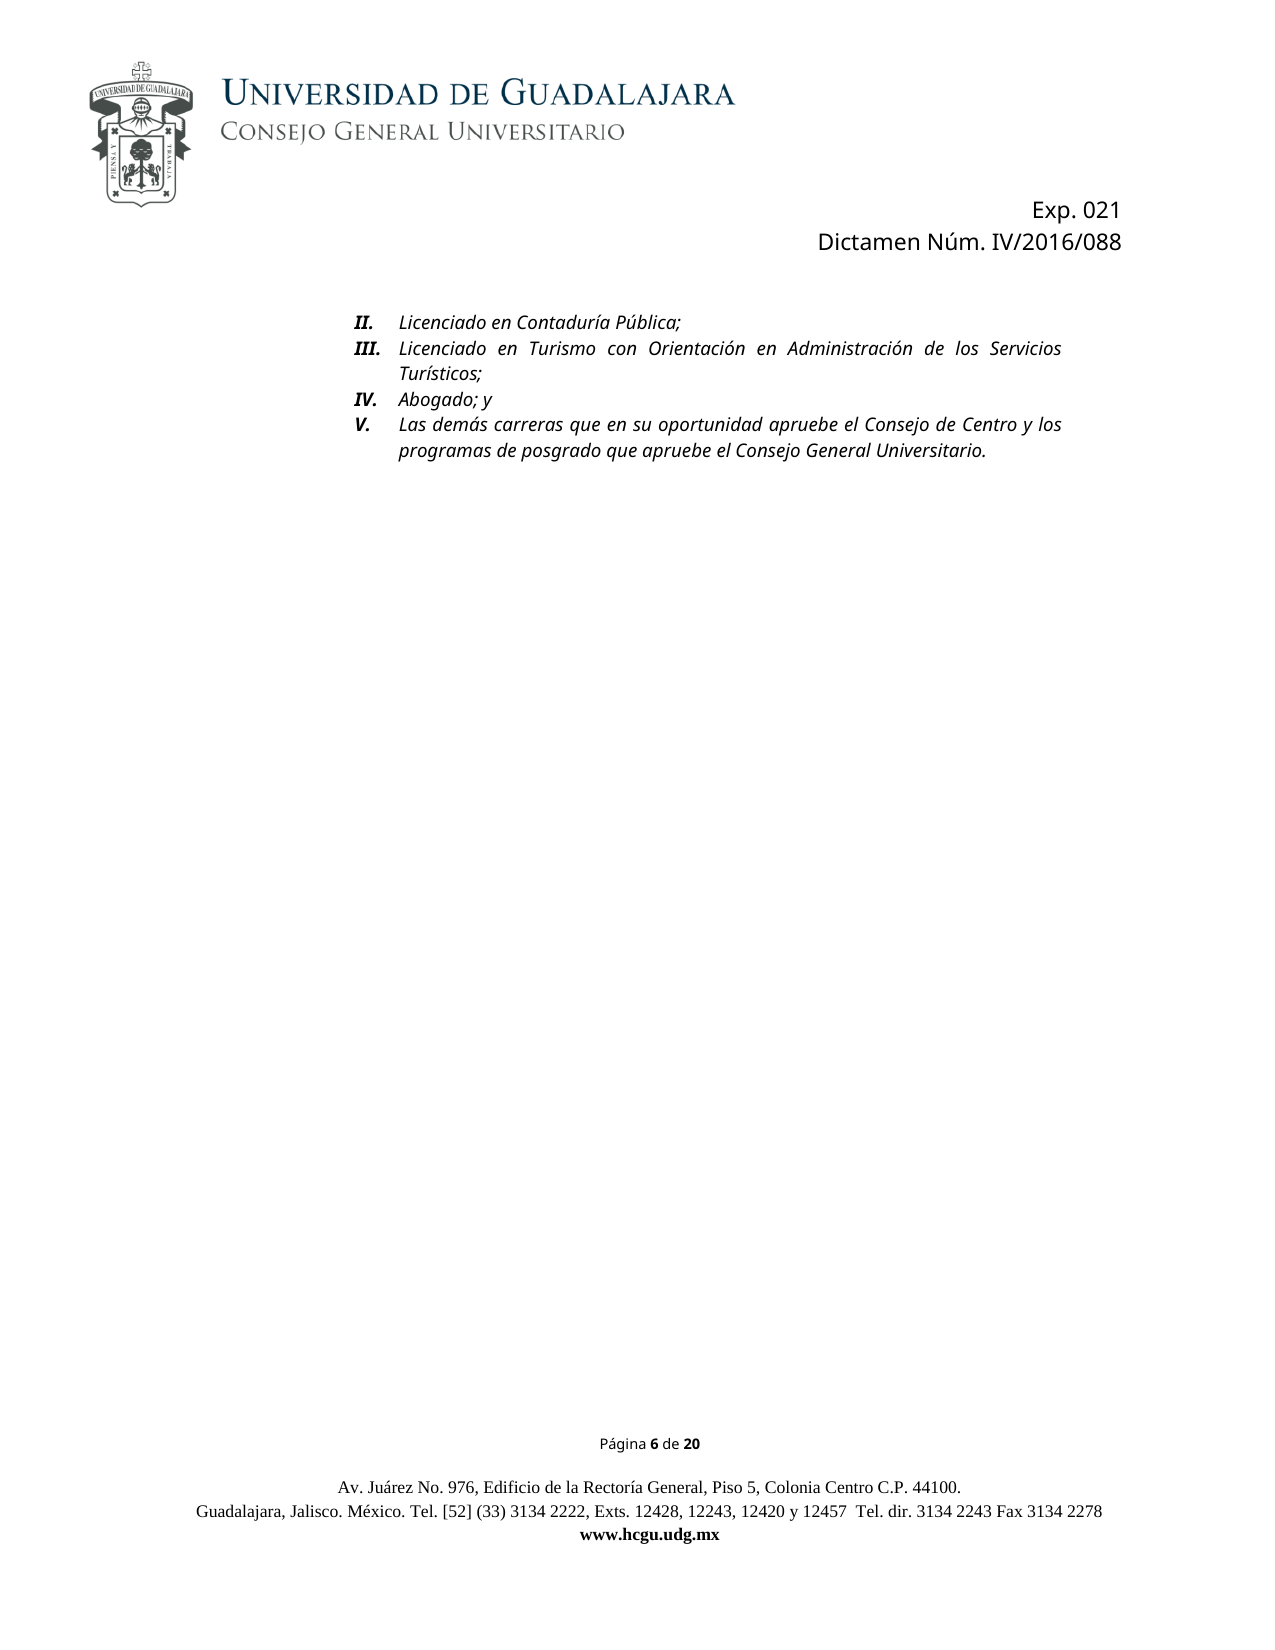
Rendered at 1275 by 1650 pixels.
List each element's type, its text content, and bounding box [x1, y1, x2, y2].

text IV. Abogado; y [354, 386, 1063, 411]
text II. Licenciado en Contaduría Pública; [354, 309, 1063, 335]
text III. Licenciado en Turismo con Orientación en Administración de los Servicios Turísticos; [354, 335, 1063, 386]
text V. Las demás carreras que en su oportunidad apruebe el Consejo de Centro y los programas de posgrado que apruebe el Consejo General Universitario. [354, 411, 1063, 462]
picture [1, 1, 1274, 268]
